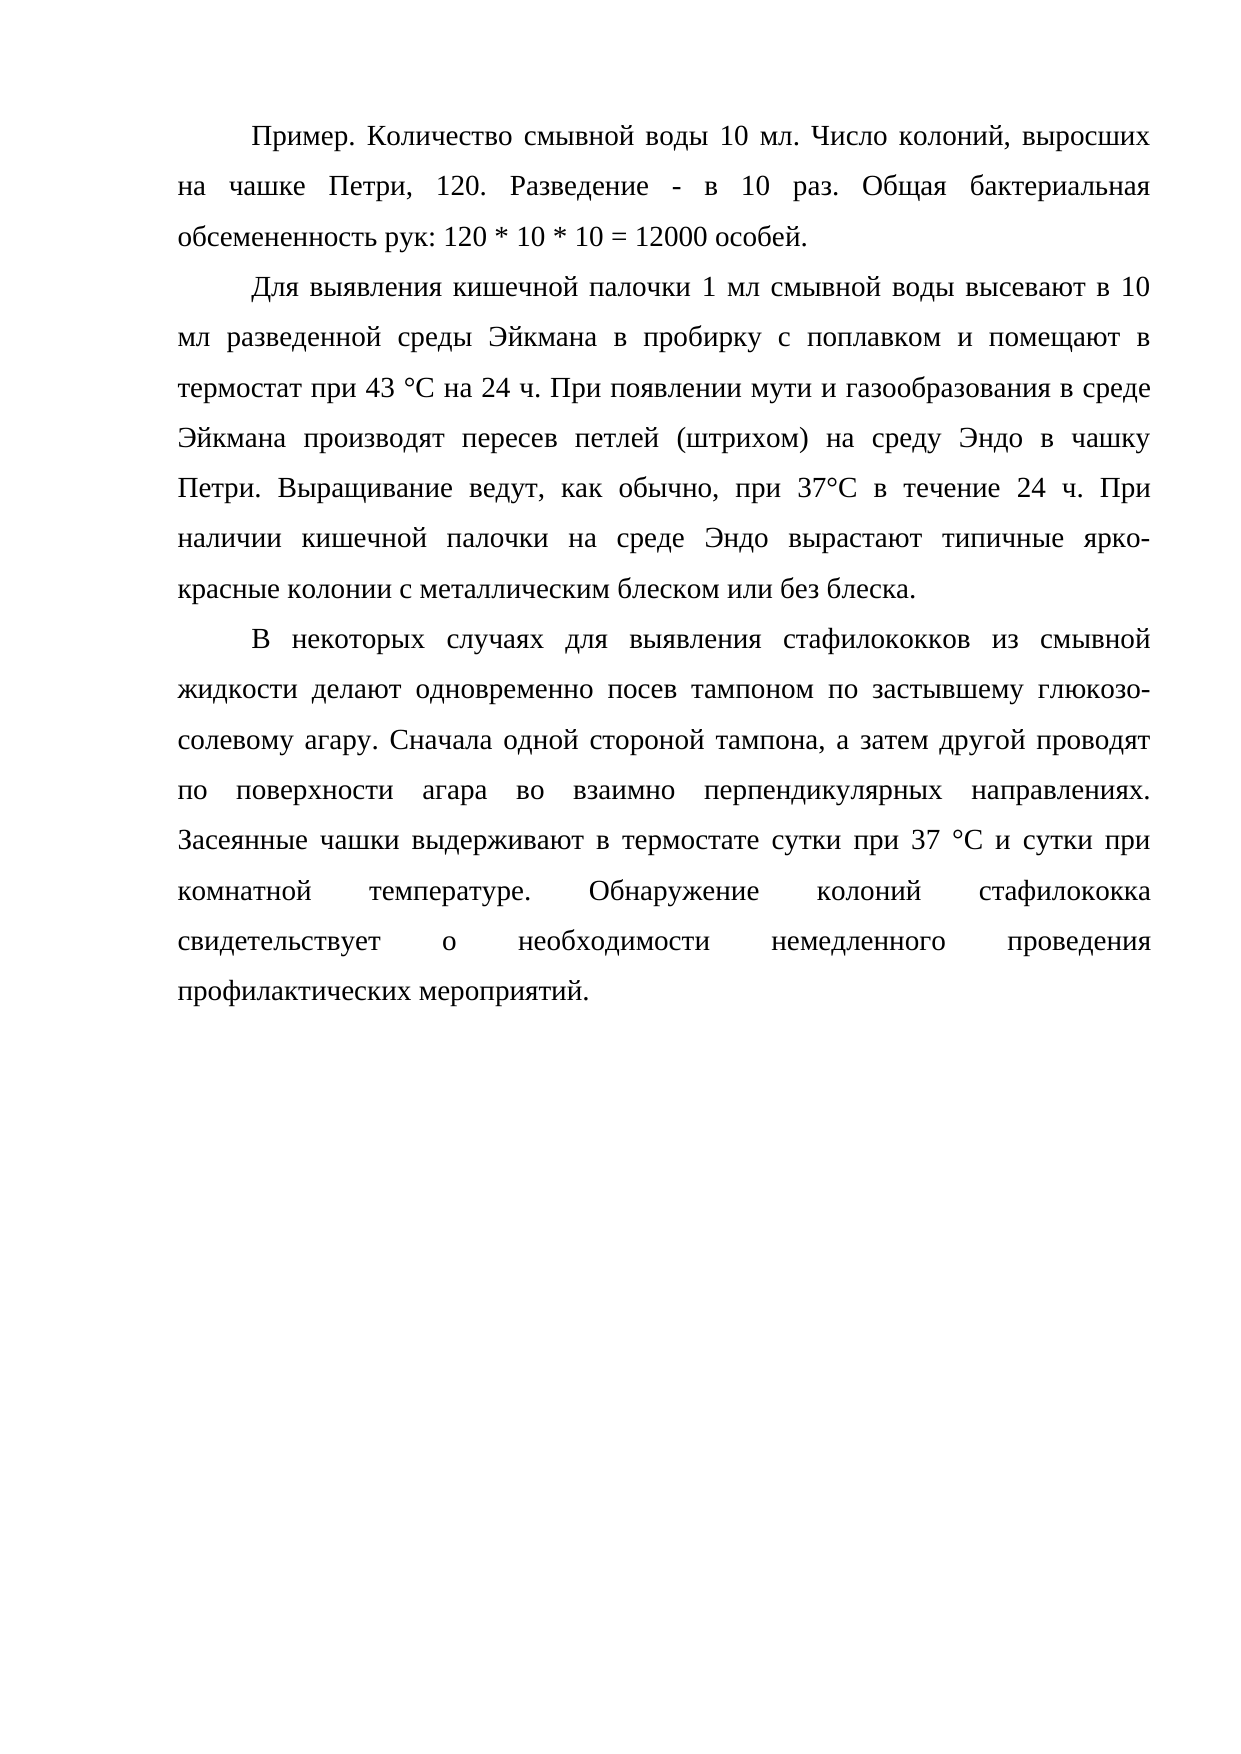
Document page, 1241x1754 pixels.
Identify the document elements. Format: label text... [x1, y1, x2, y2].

text Пример. Количество смывной воды 10 мл. Число колоний, выросших на чашке Петри, 120. Разведение - в 10 раз. Общая бактериальная обсемененность рук: 120 * 10 * 10 = 12000 особей. [177, 118, 1152, 252]
text Для выявления кишечной палочки 1 мл смывной воды высевают в 10 мл разведенной среды Эйкмана в пробирку с поплавком и помещают в термостат при 43 °С на 24 ч. При появлении мути и газообразования в среде Эйкмана производят пересев петлей (штрихом) на среду Эндо в чашку Петри. Выращивание ведут, как обычно, при 37°С в течение 24 ч. При наличии кишечной палочки на среде Эндо вырастают типичные ярко-красные колонии с металлическим блеском или без блеска. [177, 269, 1152, 604]
text В некоторых случаях для выявления стафилококков из смывной жидкости делают одновременно посев тампоном по застывшему глюкозо-солевому агару. Сначала одной стороной тампона, а затем другой проводят по поверхности агара во взаимно перпендикулярных направлениях. Засеянные чашки выдерживают в термостате сутки при 37 °С и сутки при комнатной температуре. Обнаружение колоний стафилококка свидетельствует о необходимости немедленного проведения профилактических мероприятий. [177, 621, 1152, 1007]
